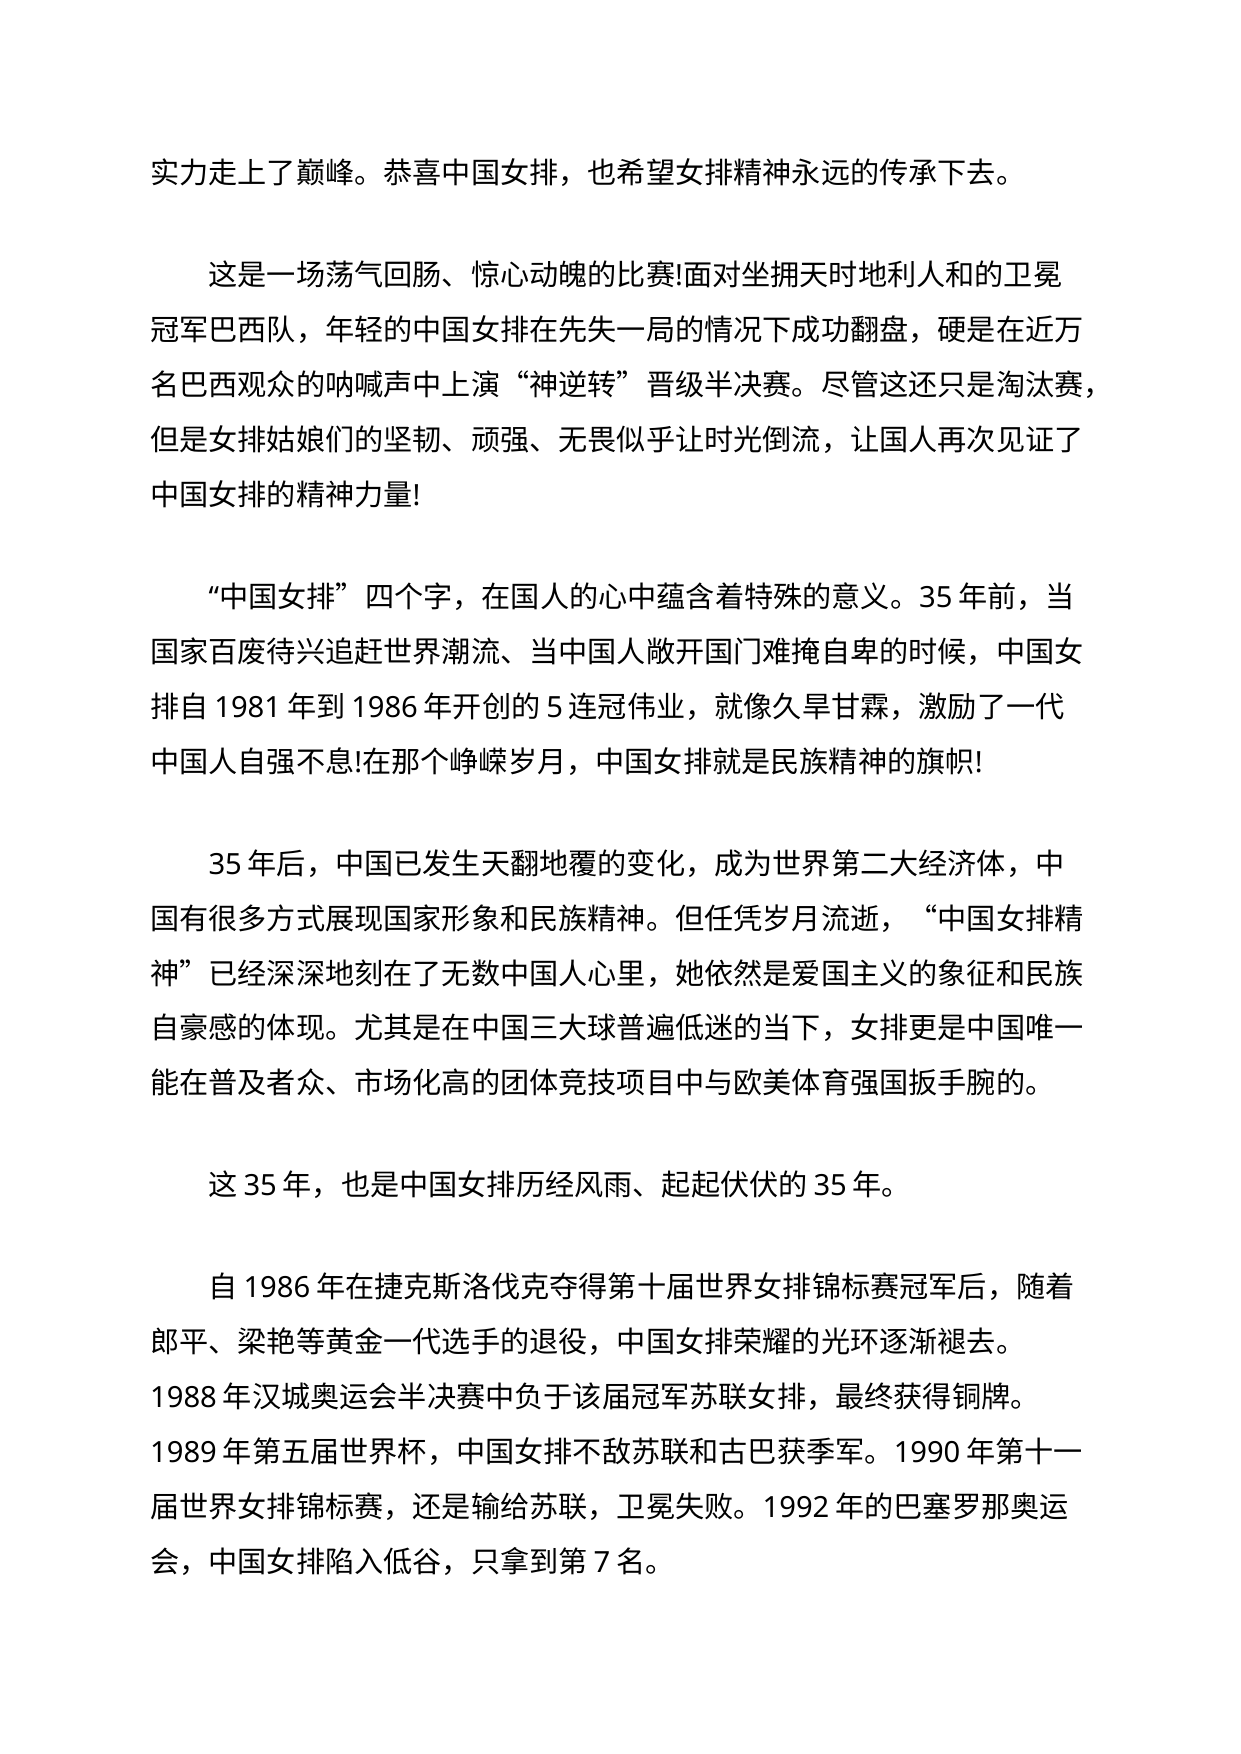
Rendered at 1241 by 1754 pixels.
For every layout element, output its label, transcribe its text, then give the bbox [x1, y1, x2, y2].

text 35年后，中国已发生天翻地覆的变化，成为世界第二大经济体，中国有很多方式展现国家形象和民族精神。但任凭岁月流逝，“中国女排精神”已经深深地刻在了无数中国人心里，她依然是爱国主义的象征和民族自豪感的体现。尤其是在中国三大球普遍低迷的当下，女排更是中国唯一能在普及者众、市场化高的团体竞技项目中与欧美体育强国扳手腕的。 [150, 840, 1090, 1102]
text “中国女排”四个字，在国人的心中蕴含着特殊的意义。35年前，当国家百废待兴追赶世界潮流、当中国人敞开国门难掩自卑的时候，中国女排自1981年到1986年开创的5连冠伟业，就像久旱甘霖，激励了一代中国人自强不息!在那个峥嵘岁月，中国女排就是民族精神的旗帜! [150, 573, 1090, 781]
text 这是一场荡气回肠、惊心动魄的比赛!面对坐拥天时地利人和的卫冕冠军巴西队，年轻的中国女排在先失一局的情况下成功翻盘，硬是在近万名巴西观众的呐喊声中上演“神逆转”晋级半决赛。尽管这还只是淘汰赛，但是女排姑娘们的坚韧、顽强、无畏似乎让时光倒流，让国人再次见证了中国女排的精神力量! [150, 252, 1090, 514]
text 自1986年在捷克斯洛伐克夺得第十届世界女排锦标赛冠军后，随着郎平、梁艳等黄金一代选手的退役，中国女排荣耀的光环逐渐褪去。1988年汉城奥运会半决赛中负于该届冠军苏联女排，最终获得铜牌。1989年第五届世界杯，中国女排不敌苏联和古巴获季军。1990年第十一届世界女排锦标赛，还是输给苏联，卫冕失败。1992年的巴塞罗那奥运会，中国女排陷入低谷，只拿到第7名。 [150, 1264, 1090, 1581]
text 这35年，也是中国女排历经风雨、起起伏伏的35年。 [150, 1162, 1090, 1204]
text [150, 150, 1090, 192]
